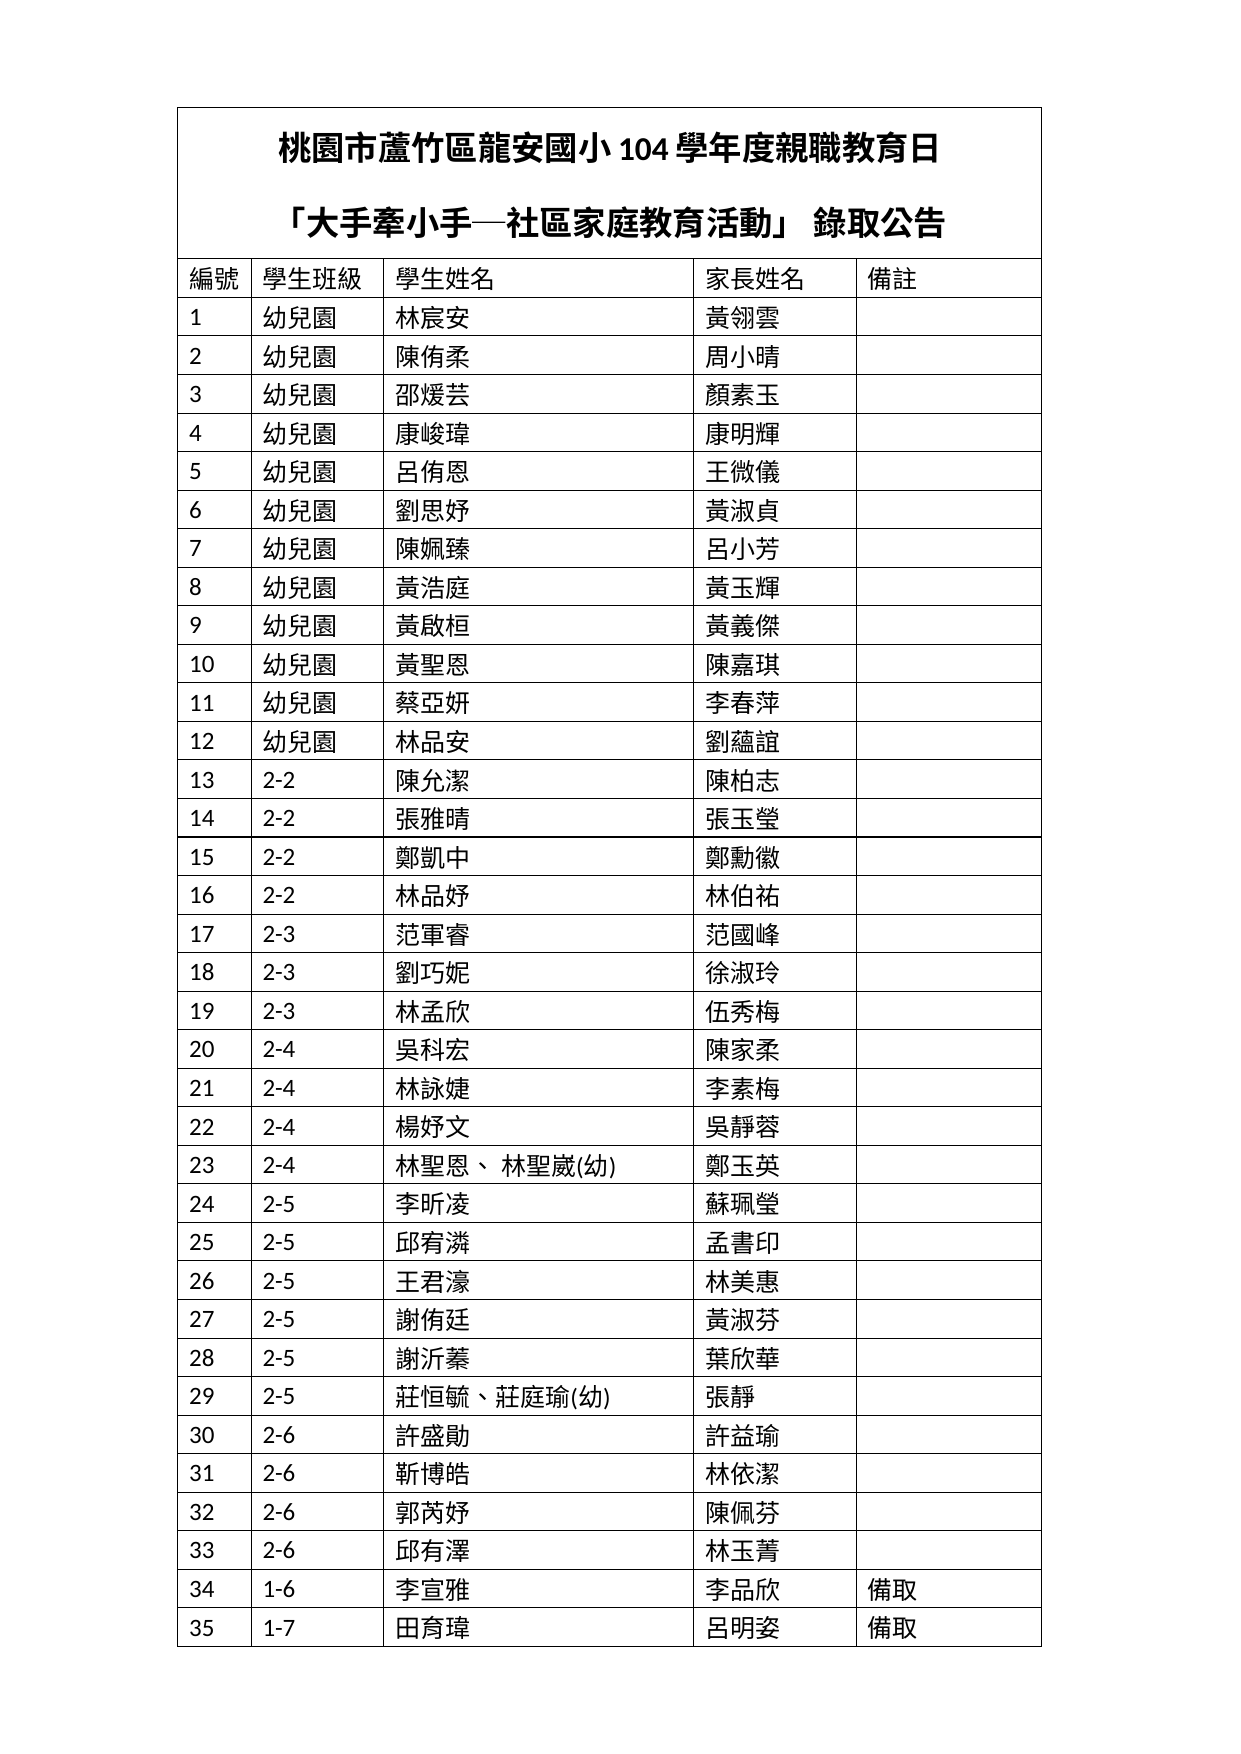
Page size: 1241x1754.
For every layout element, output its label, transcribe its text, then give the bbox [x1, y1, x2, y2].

table_cell 李品欣 [694, 1570, 856, 1607]
table_cell 陳佩芬 [694, 1493, 856, 1530]
table_cell 7 [178, 529, 251, 567]
table_cell 邱有澤 [384, 1531, 693, 1569]
table_cell 2-5 [252, 1377, 383, 1414]
table_cell 許益瑜 [694, 1416, 856, 1453]
table_cell 靳博皓 [384, 1454, 693, 1492]
table_cell 黃浩庭 [384, 568, 693, 605]
table_cell 李宣雅 [384, 1570, 693, 1607]
table_cell [857, 606, 1041, 644]
table_cell 2-4 [252, 1069, 383, 1106]
table_cell [857, 452, 1041, 489]
table_cell 幼兒園 [252, 722, 383, 759]
table_cell 2-3 [252, 992, 383, 1029]
table_cell 林聖恩、 林聖崴(幼) [384, 1146, 693, 1183]
table_cell 25 [178, 1223, 251, 1260]
table_cell 2 [178, 336, 251, 374]
table_cell 21 [178, 1069, 251, 1106]
table_cell 14 [178, 799, 251, 836]
table_cell 邵煖芸 [384, 375, 693, 412]
table_cell 幼兒園 [252, 529, 383, 567]
table_cell 2-2 [252, 760, 383, 798]
table_cell 20 [178, 1030, 251, 1068]
table_cell 備取 [857, 1608, 1041, 1646]
table_cell [857, 838, 1041, 875]
table_cell 27 [178, 1300, 251, 1337]
table_cell 學生姓名 [384, 259, 693, 297]
table_cell 郭芮妤 [384, 1493, 693, 1530]
table_cell 張靜 [694, 1377, 856, 1414]
table_cell 1-7 [252, 1608, 383, 1646]
table_cell 林品安 [384, 722, 693, 759]
table_cell 陳侑柔 [384, 336, 693, 374]
table_cell 2-6 [252, 1493, 383, 1530]
table_cell 王君濠 [384, 1261, 693, 1299]
table_cell [857, 568, 1041, 605]
table_cell 18 [178, 953, 251, 991]
table_cell 11 [178, 683, 251, 721]
table_cell 吳靜蓉 [694, 1107, 856, 1145]
table_cell 范國峰 [694, 915, 856, 952]
table_cell 26 [178, 1261, 251, 1299]
table_cell 謝沂蓁 [384, 1339, 693, 1376]
table_cell 黃啟桓 [384, 606, 693, 644]
table_cell 1-6 [252, 1570, 383, 1607]
table_cell 2-5 [252, 1223, 383, 1260]
table_cell [857, 1223, 1041, 1260]
table_cell 幼兒園 [252, 336, 383, 374]
table_cell 葉欣華 [694, 1339, 856, 1376]
table_cell 黃淑芬 [694, 1300, 856, 1337]
table_cell [857, 1107, 1041, 1145]
table_cell 林伯祐 [694, 876, 856, 913]
table_cell 2-6 [252, 1416, 383, 1453]
table_cell [857, 1416, 1041, 1453]
table_cell [857, 1377, 1041, 1414]
table_cell 2-6 [252, 1531, 383, 1569]
table_cell [857, 414, 1041, 451]
table_cell 張玉瑩 [694, 799, 856, 836]
table_cell 19 [178, 992, 251, 1029]
table_cell 幼兒園 [252, 606, 383, 644]
table_cell [857, 1493, 1041, 1530]
table_cell 35 [178, 1608, 251, 1646]
table_cell 陳嘉琪 [694, 645, 856, 682]
table_cell 劉蘊誼 [694, 722, 856, 759]
table_cell 5 [178, 452, 251, 489]
table_cell 鄭凱中 [384, 838, 693, 875]
table_cell 15 [178, 838, 251, 875]
table_cell 呂侑恩 [384, 452, 693, 489]
table_cell 2-2 [252, 838, 383, 875]
table_cell 范軍睿 [384, 915, 693, 952]
table_cell 徐淑玲 [694, 953, 856, 991]
table_cell 10 [178, 645, 251, 682]
table_cell 2-5 [252, 1339, 383, 1376]
table_cell [857, 722, 1041, 759]
table_cell [857, 1146, 1041, 1183]
table_cell 孟書印 [694, 1223, 856, 1260]
table_cell 幼兒園 [252, 683, 383, 721]
table_cell [857, 1030, 1041, 1068]
table_cell 林宸安 [384, 298, 693, 335]
table_cell 17 [178, 915, 251, 952]
table_cell [857, 992, 1041, 1029]
table_cell 幼兒園 [252, 491, 383, 528]
table_cell 1 [178, 298, 251, 335]
table_cell 幼兒園 [252, 414, 383, 451]
table_cell [857, 1261, 1041, 1299]
table_cell 22 [178, 1107, 251, 1145]
table_cell 劉思妤 [384, 491, 693, 528]
table_cell 12 [178, 722, 251, 759]
table_cell 33 [178, 1531, 251, 1569]
table_cell [857, 1069, 1041, 1106]
table_cell 13 [178, 760, 251, 798]
table_cell 2-4 [252, 1146, 383, 1183]
table_cell 4 [178, 414, 251, 451]
table_cell 鄭勳徽 [694, 838, 856, 875]
table_cell 顏素玉 [694, 375, 856, 412]
table_cell [857, 491, 1041, 528]
table_cell 28 [178, 1339, 251, 1376]
table_cell 幼兒園 [252, 452, 383, 489]
table_cell 王微儀 [694, 452, 856, 489]
table_cell 8 [178, 568, 251, 605]
table_cell [857, 1531, 1041, 1569]
table_cell 張雅晴 [384, 799, 693, 836]
table_cell 李春萍 [694, 683, 856, 721]
table_cell 楊妤文 [384, 1107, 693, 1145]
table_cell [857, 298, 1041, 335]
table_cell 田育瑋 [384, 1608, 693, 1646]
table_cell 2-5 [252, 1300, 383, 1337]
table_cell 2-5 [252, 1184, 383, 1222]
table_cell [857, 760, 1041, 798]
table_cell 謝侑廷 [384, 1300, 693, 1337]
table_cell 邱宥潾 [384, 1223, 693, 1260]
table_cell 黃義傑 [694, 606, 856, 644]
table_cell [857, 529, 1041, 567]
table_cell 學生班級 [252, 259, 383, 297]
table_cell 備註 [857, 259, 1041, 297]
table_cell 劉巧妮 [384, 953, 693, 991]
table_cell 伍秀梅 [694, 992, 856, 1029]
table_cell 2-4 [252, 1107, 383, 1145]
table_cell 2-3 [252, 953, 383, 991]
table_cell 林品妤 [384, 876, 693, 913]
table_cell [857, 683, 1041, 721]
table_cell 30 [178, 1416, 251, 1453]
table_cell 32 [178, 1493, 251, 1530]
table_cell 許盛勛 [384, 1416, 693, 1453]
table_cell 陳允潔 [384, 760, 693, 798]
table_cell 林玉菁 [694, 1531, 856, 1569]
table_cell [857, 799, 1041, 836]
table_cell 陳柏志 [694, 760, 856, 798]
table_cell 23 [178, 1146, 251, 1183]
table_cell [857, 1300, 1041, 1337]
table_cell 幼兒園 [252, 568, 383, 605]
table_cell 康明輝 [694, 414, 856, 451]
table_cell 蘇珮瑩 [694, 1184, 856, 1222]
table_cell 黃玉輝 [694, 568, 856, 605]
table_cell 黃淑貞 [694, 491, 856, 528]
table_cell 31 [178, 1454, 251, 1492]
table_cell 鄭玉英 [694, 1146, 856, 1183]
table_cell 幼兒園 [252, 298, 383, 335]
table_cell 6 [178, 491, 251, 528]
table_cell [857, 645, 1041, 682]
table_cell 2-3 [252, 915, 383, 952]
table_cell 呂明姿 [694, 1608, 856, 1646]
table_cell 周小晴 [694, 336, 856, 374]
table_cell 幼兒園 [252, 375, 383, 412]
table_cell 家長姓名 [694, 259, 856, 297]
table_cell 編號 [178, 259, 251, 297]
table_cell [857, 375, 1041, 412]
table_cell 李素梅 [694, 1069, 856, 1106]
table_cell 24 [178, 1184, 251, 1222]
table_cell 陳姵臻 [384, 529, 693, 567]
table_cell [857, 1454, 1041, 1492]
table_cell 林孟欣 [384, 992, 693, 1029]
table_cell 林美惠 [694, 1261, 856, 1299]
table_cell 3 [178, 375, 251, 412]
table_cell 吳科宏 [384, 1030, 693, 1068]
table_cell 2-2 [252, 799, 383, 836]
table_cell 2-4 [252, 1030, 383, 1068]
table_cell 陳家柔 [694, 1030, 856, 1068]
table_cell 林詠婕 [384, 1069, 693, 1106]
table_cell 蔡亞妍 [384, 683, 693, 721]
table_cell [857, 1184, 1041, 1222]
table_cell 29 [178, 1377, 251, 1414]
table_cell 16 [178, 876, 251, 913]
table_cell 備取 [857, 1570, 1041, 1607]
table_header 桃園市蘆竹區龍安國小104學年度親職教育日 「大手牽小手─社區家庭教育活動」 錄取公告 [178, 108, 1041, 258]
table_cell 黃聖恩 [384, 645, 693, 682]
table_cell 34 [178, 1570, 251, 1607]
table_cell 黃翎雲 [694, 298, 856, 335]
table_cell 李昕凌 [384, 1184, 693, 1222]
table_cell 幼兒園 [252, 645, 383, 682]
table_cell 2-5 [252, 1261, 383, 1299]
table_cell [857, 336, 1041, 374]
table_cell [857, 915, 1041, 952]
table_cell 林依潔 [694, 1454, 856, 1492]
table_cell [857, 953, 1041, 991]
table_cell 呂小芳 [694, 529, 856, 567]
table_cell 2-6 [252, 1454, 383, 1492]
table_cell 2-2 [252, 876, 383, 913]
table_cell 9 [178, 606, 251, 644]
table_cell 康峻瑋 [384, 414, 693, 451]
table_cell [857, 1339, 1041, 1376]
table_cell 莊恒毓、莊庭瑜(幼) [384, 1377, 693, 1414]
table_cell [857, 876, 1041, 913]
